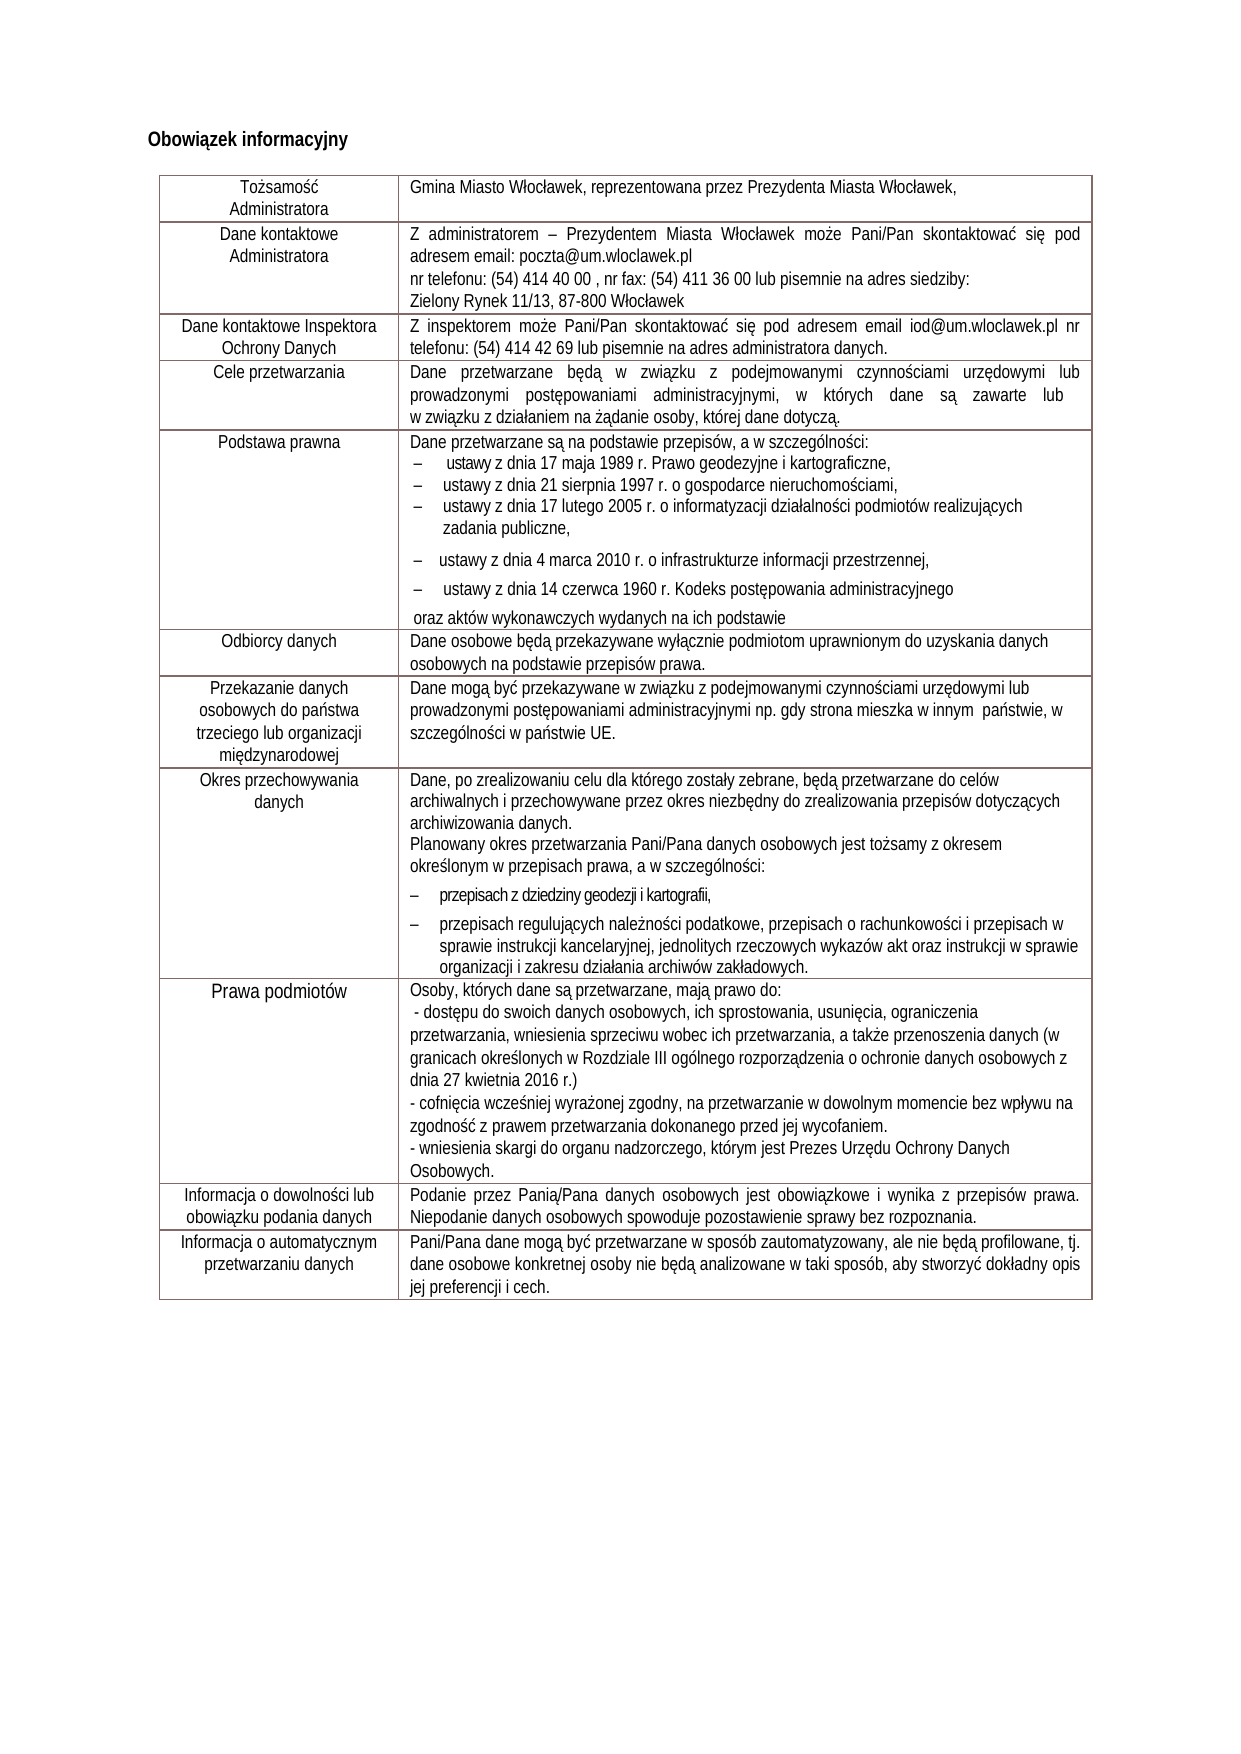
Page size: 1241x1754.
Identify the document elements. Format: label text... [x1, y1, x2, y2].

table_cell Okres przechowywania danych [160, 769, 398, 978]
table_cell Przekazanie danych osobowych do państwa trzeciego lub organizacji międzynarodowej [160, 677, 398, 767]
table_cell Dane kontaktowe Administratora [160, 223, 398, 313]
table_header Gmina Miasto Włocławek, reprezentowana przez Prezydenta Miasta Włocławek, [399, 176, 1091, 221]
table_cell Podanie przez Panią/Pana danych osobowych jest obowiązkowe i wynika z przepisów prawa. Niepodanie danych osobowych spowoduje pozostawienie sprawy bez rozpoznania. [399, 1184, 1091, 1229]
table_cell Z inspektorem może Pani/Pan skontaktować się pod adresem email iod@um.wloclawek.pl nr telefonu: (54) 414 42 69 lub pisemnie na adres administratora danych. [399, 315, 1091, 360]
table_cell Dane przetwarzane będą w związku z podejmowanymi czynnościami urzędowymi lub prowadzonymi postępowaniami administracyjnymi, w których dane są zawarte lub w związku z działaniem na żądanie osoby, której dane dotyczą. [399, 361, 1091, 429]
table_cell Z administratorem – Prezydentem Miasta Włocławek może Pani/Pan skontaktować się pod adresem email: poczta@um.wloclawek.pl nr telefonu: (54) 414 40 00 , nr fax: (54) 411 36 00 lub pisemnie na adres siedziby: Zielony Rynek 11/13, 87-800 Włocławek [399, 223, 1091, 313]
table_cell Pani/Pana dane mogą być przetwarzane w sposób zautomatyzowany, ale nie będą profilowane, tj. dane osobowe konkretnej osoby nie będą analizowane w taki sposób, aby stworzyć dokładny opis jej preferencji i cech. [399, 1231, 1091, 1299]
text Obowiązek informacyjny [148, 127, 1093, 151]
table_cell Dane przetwarzane są na podstawie przepisów, a w szczególności: – ustawy z dnia 17 maja 1989 r. Prawo geodezyjne i kartograficzne, – ustawy z dnia 21 sierpnia 1997 r. o gospodarce nieruchomościami, – ustawy z dnia 17 lutego 2005 r. o informatyzacji działalności podmiotów realizujących zadania publiczne, – ustawy z dnia 4 marca 2010 r. o infrastrukturze informacji przestrzennej, – ustawy z dnia 14 czerwca 1960 r. Kodeks postępowania administracyjnego oraz aktów wykonawczych wydanych na ich podstawie [399, 431, 1091, 628]
table_cell Dane mogą być przekazywane w związku z podejmowanymi czynnościami urzędowymi lub prowadzonymi postępowaniami administracyjnymi np. gdy strona mieszka w innym państwie, w szczególności w państwie UE. [399, 677, 1091, 767]
table_cell Cele przetwarzania [160, 361, 398, 429]
table_header Tożsamość Administratora [160, 176, 398, 221]
table_cell Dane kontaktowe Inspektora Ochrony Danych [160, 315, 398, 360]
table_cell Dane osobowe będą przekazywane wyłącznie podmiotom uprawnionym do uzyskania danych osobowych na podstawie przepisów prawa. [399, 630, 1091, 675]
table_cell Osoby, których dane są przetwarzane, mają prawo do: - dostępu do swoich danych osobowych, ich sprostowania, usunięcia, ograniczenia przetwarzania, wniesienia sprzeciwu wobec ich przetwarzania, a także przenoszenia danych (w granicach określonych w Rozdziale III ogólnego rozporządzenia o ochronie danych osobowych z dnia 27 kwietnia 2016 r.) - cofnięcia wcześniej wyrażonej zgodny, na przetwarzanie w dowolnym momencie bez wpływu na zgodność z prawem przetwarzania dokonanego przed jej wycofaniem. - wniesienia skargi do organu nadzorczego, którym jest Prezes Urzędu Ochrony Danych Osobowych. [399, 979, 1091, 1183]
table_cell Prawa podmiotów [160, 979, 398, 1183]
table_cell Odbiorcy danych [160, 630, 398, 675]
table_cell Informacja o automatycznym przetwarzaniu danych [160, 1231, 398, 1299]
table_cell Dane, po zrealizowaniu celu dla którego zostały zebrane, będą przetwarzane do celów archiwalnych i przechowywane przez okres niezbędny do zrealizowania przepisów dotyczących archiwizowania danych. Planowany okres przetwarzania Pani/Pana danych osobowych jest tożsamy z okresem określonym w przepisach prawa, a w szczególności: – przepisach z dziedziny geodezji i kartografii, – przepisach regulujących należności podatkowe, przepisach o rachunkowości i przepisach w sprawie instrukcji kancelaryjnej, jednolitych rzeczowych wykazów akt oraz instrukcji w sprawie organizacji i zakresu działania archiwów zakładowych. [399, 769, 1091, 978]
table_cell Podstawa prawna [160, 431, 398, 628]
table_cell Informacja o dowolności lub obowiązku podania danych [160, 1184, 398, 1229]
